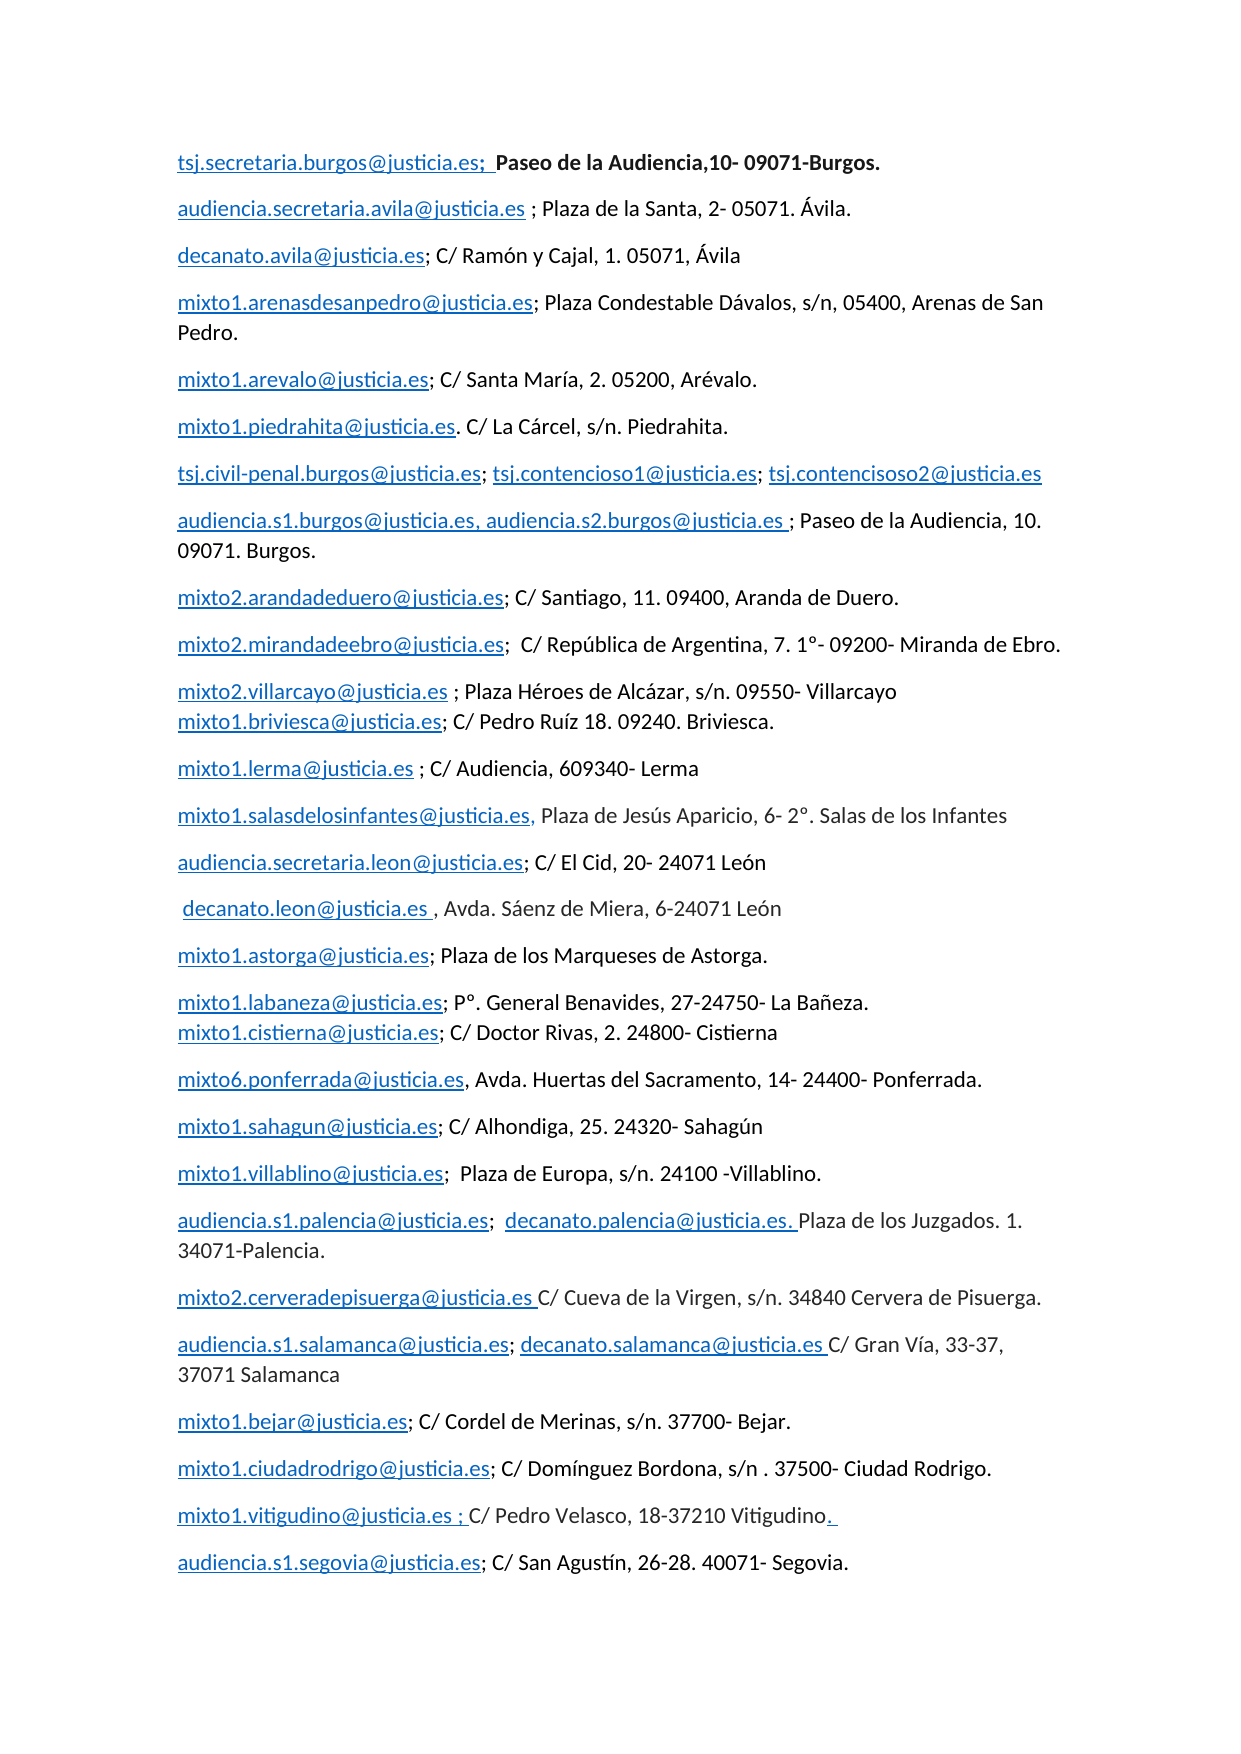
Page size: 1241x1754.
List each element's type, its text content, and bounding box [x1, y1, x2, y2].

text audiencia.secretaria.avila@justicia.es ; Plaza de la Santa, 2- 05071. Ávila. [177, 194, 1063, 222]
text mixto1.labaneza@justicia.es; Pº. General Benavides, 27-24750- La Bañeza. mixto1.cistierna@justicia.es; C/ Doctor Rivas, 2. 24800- Cistierna [177, 988, 1063, 1046]
text mixto2.mirandadeebro@justicia.es; C/ República de Argentina, 7. 1º- 09200- Miranda de Ebro. [177, 630, 1063, 658]
text mixto1.bejar@justicia.es; C/ Cordel de Merinas, s/n. 37700- Bejar. [177, 1407, 1063, 1435]
text mixto2.cerveradepisuerga@justicia.es C/ Cueva de la Virgen, s/n. 34840 Cervera de Pisuerga. [177, 1283, 1063, 1311]
text mixto1.villablino@justicia.es; Plaza de Europa, s/n. 24100 -Villablino. [177, 1159, 1063, 1187]
text audiencia.s1.burgos@justicia.es, audiencia.s2.burgos@justicia.es ; Paseo de la Audiencia, 10. 09071. Burgos. [177, 506, 1063, 564]
text audiencia.s1.palencia@justicia.es; decanato.palencia@justicia.es. Plaza de los Juzgados. 1. 34071-Palencia. [177, 1206, 1063, 1264]
text mixto1.arevalo@justicia.es; C/ Santa María, 2. 05200, Arévalo. [177, 365, 1063, 393]
text decanato.avila@justicia.es; C/ Ramón y Cajal, 1. 05071, Ávila [177, 241, 1063, 269]
text mixto1.ciudadrodrigo@justicia.es; C/ Domínguez Bordona, s/n . 37500- Ciudad Rodrigo. [177, 1454, 1063, 1482]
text mixto1.astorga@justicia.es; Plaza de los Marqueses de Astorga. [177, 941, 1063, 969]
text mixto2.arandadeduero@justicia.es; C/ Santiago, 11. 09400, Aranda de Duero. [177, 583, 1063, 611]
text tsj.secretaria.burgos@justicia.es; Paseo de la Audiencia,10- 09071-Burgos. [177, 148, 1063, 176]
text mixto1.arenasdesanpedro@justicia.es; Plaza Condestable Dávalos, s/n, 05400, Arenas de San Pedro. [177, 288, 1063, 346]
text mixto1.lerma@justicia.es ; C/ Audiencia, 609340- Lerma [177, 754, 1063, 782]
text audiencia.secretaria.leon@justicia.es; C/ El Cid, 20- 24071 León [177, 848, 1063, 876]
text audiencia.s1.segovia@justicia.es; C/ San Agustín, 26-28. 40071- Segovia. [177, 1548, 1063, 1576]
text mixto1.piedrahita@justicia.es. C/ La Cárcel, s/n. Piedrahita. [177, 412, 1063, 440]
text mixto2.villarcayo@justicia.es ; Plaza Héroes de Alcázar, s/n. 09550- Villarcayo mixto1.briviesca@justicia.es; C/ Pedro Ruíz 18. 09240. Briviesca. [177, 677, 1063, 735]
text audiencia.s1.salamanca@justicia.es; decanato.salamanca@justicia.es C/ Gran Vía, 33-37, 37071 Salamanca [177, 1330, 1063, 1388]
text mixto1.salasdelosinfantes@justicia.es, Plaza de Jesús Aparicio, 6- 2º. Salas de los Infantes [177, 801, 1063, 829]
text tsj.civil-penal.burgos@justicia.es; tsj.contencioso1@justicia.es; tsj.contencisoso2@justicia.es [177, 459, 1063, 487]
text mixto6.ponferrada@justicia.es, Avda. Huertas del Sacramento, 14- 24400- Ponferrada. [177, 1065, 1063, 1093]
text mixto1.vitigudino@justicia.es ; C/ Pedro Velasco, 18-37210 Vitigudino. [177, 1501, 1063, 1529]
text decanato.leon@justicia.es , Avda. Sáenz de Miera, 6-24071 León [177, 894, 1063, 922]
text mixto1.sahagun@justicia.es; C/ Alhondiga, 25. 24320- Sahagún [177, 1112, 1063, 1140]
